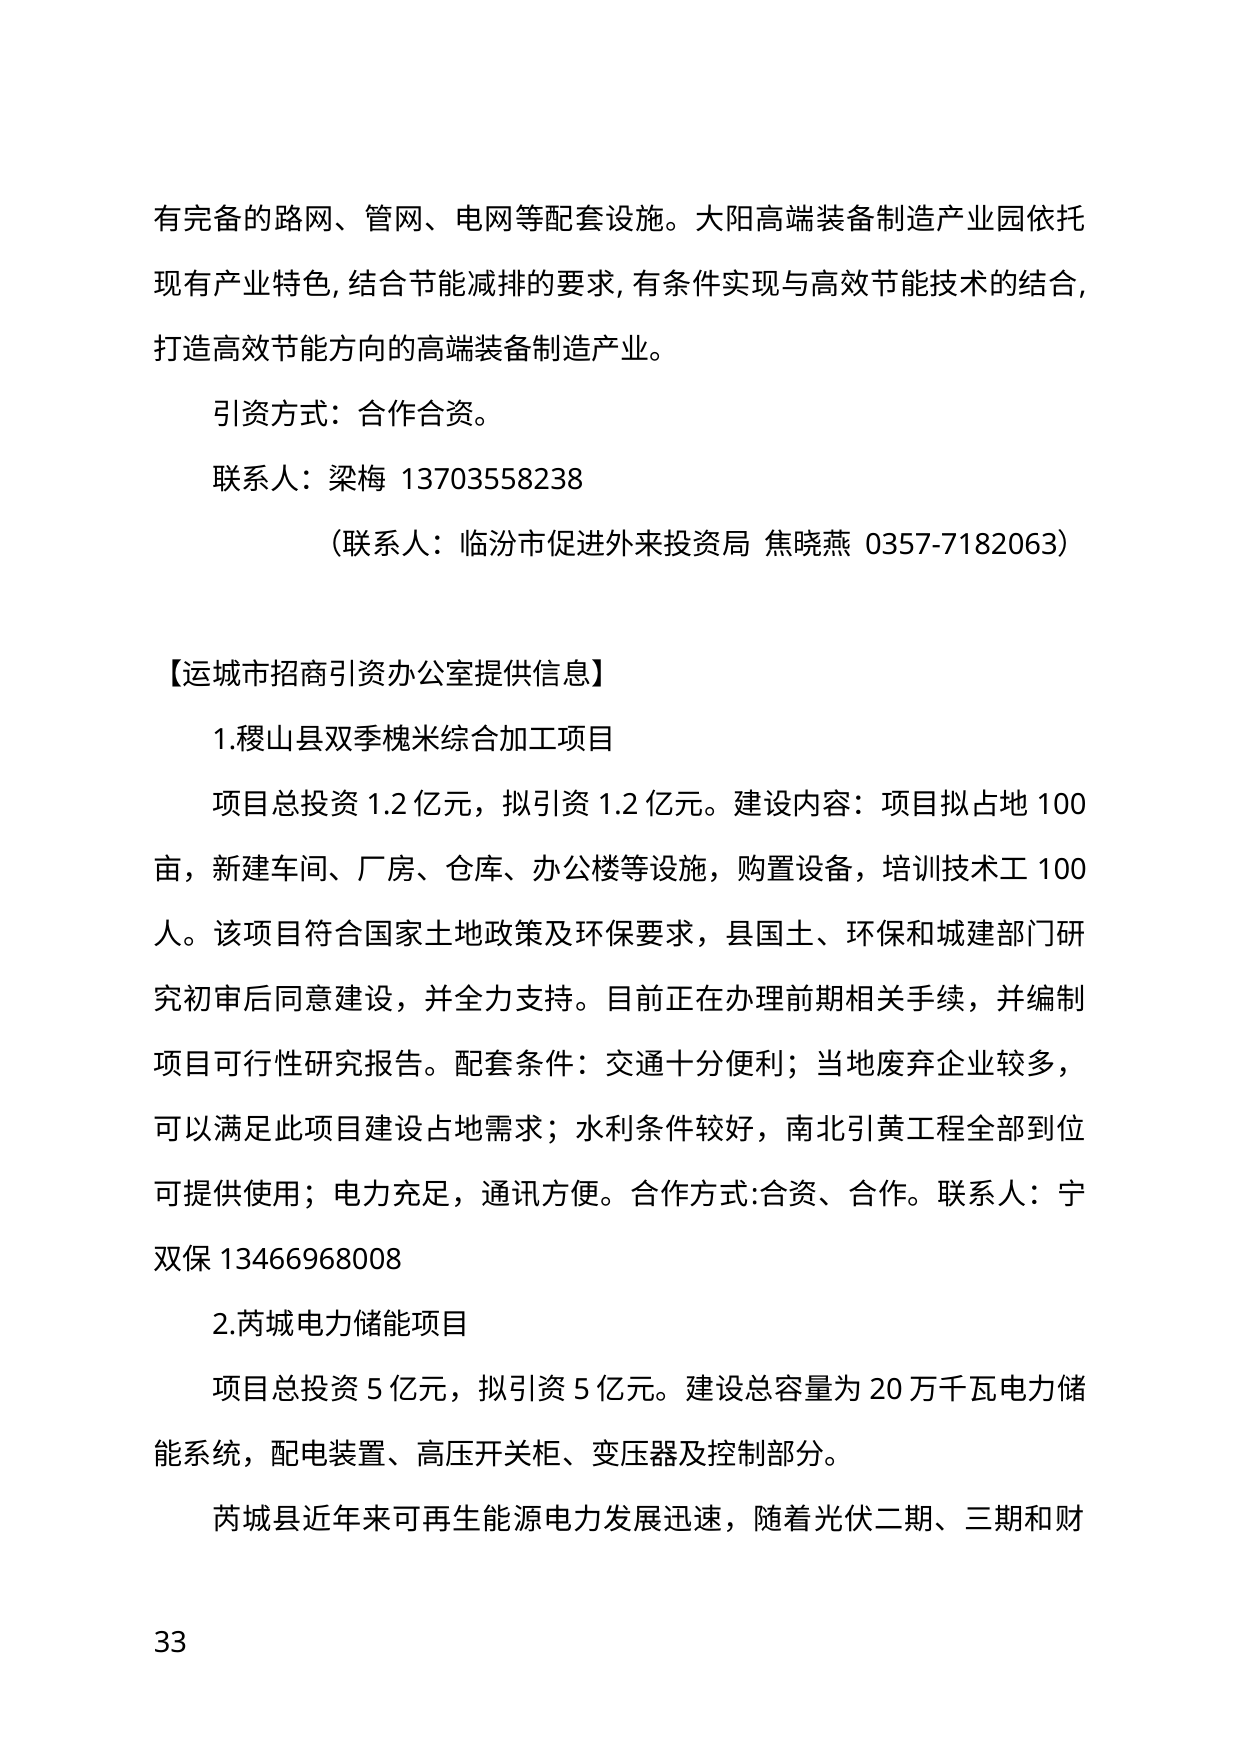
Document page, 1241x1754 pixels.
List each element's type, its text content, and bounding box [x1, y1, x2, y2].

text 1.稷山县双季槐米综合加工项目 [153, 704, 1087, 769]
text 项目总投资1.2亿元，拟引资1.2亿元。建设内容：项目拟占地100亩，新建车间、厂房、仓库、办公楼等设施，购置设备，培训技术工100人。该项目符合国家土地政策及环保要求，县国土、环保和城建部门研究初审后同意建设，并全力支持。目前正在办理前期相关手续，并编制项目可行性研究报告。配套条件：交通十分便利；当地废弃企业较多，可以满足此项目建设占地需求；水利条件较好，南北引黄工程全部到位，可提供使用；电力充足，通讯方便。合作方式:合资、合作。联系人：宁双保 13466968008 [153, 769, 1087, 1289]
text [153, 184, 1087, 379]
text 项目总投资5亿元，拟引资5亿元。建设总容量为20万千瓦电力储能系统，配电装置、高压开关柜、变压器及控制部分。 [153, 1354, 1087, 1484]
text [153, 1484, 1087, 1549]
text 引资方式：合作合资。 [153, 379, 1087, 444]
text 联系人：梁梅 13703558238 [153, 444, 1087, 509]
text 【运城市招商引资办公室提供信息】 [153, 639, 1087, 704]
text 2.芮城电力储能项目 [153, 1289, 1087, 1354]
text （联系人：临汾市促进外来投资局 焦晓燕 0357-7182063） [153, 509, 1087, 574]
